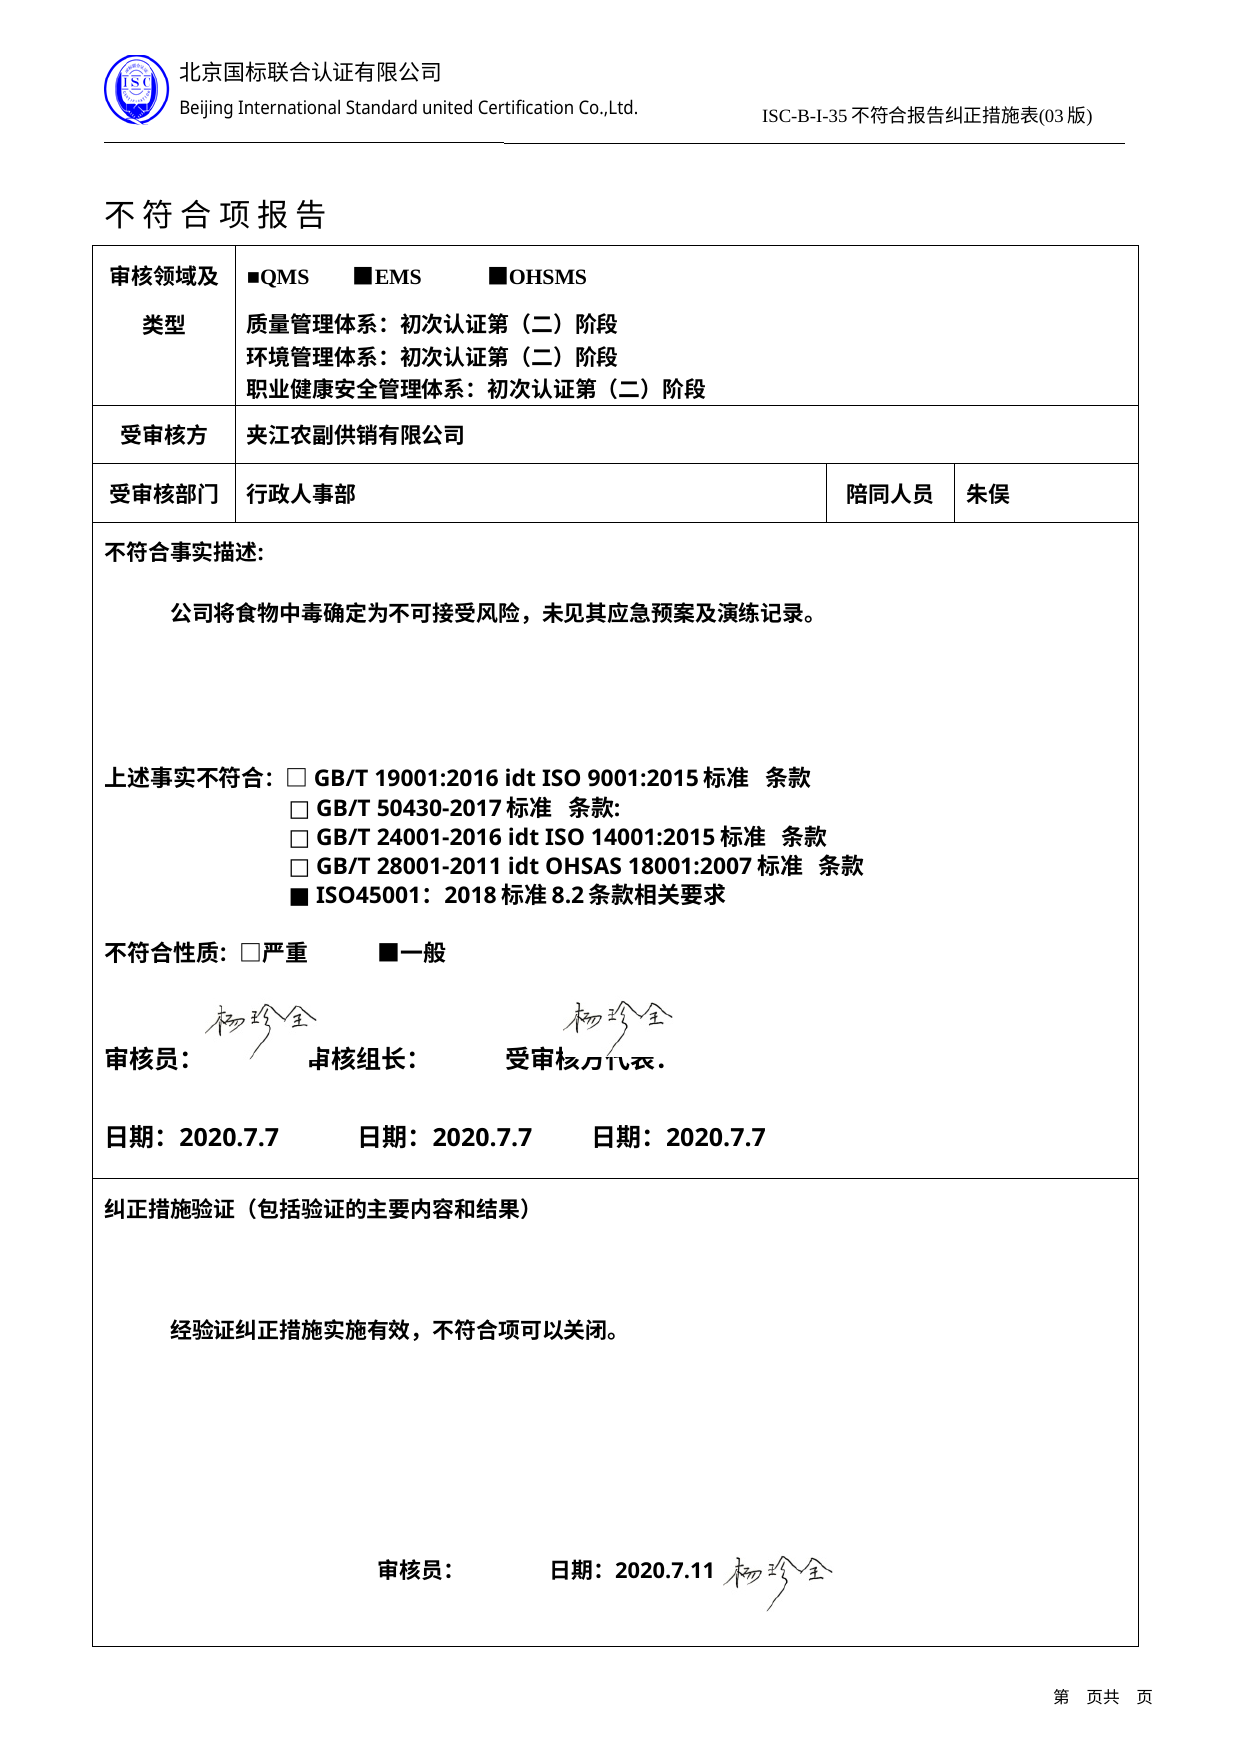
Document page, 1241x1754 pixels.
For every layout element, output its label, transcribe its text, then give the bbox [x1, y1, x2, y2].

table_cell 夹江农副供销有限公司 [236, 406, 1138, 463]
picture [723, 1542, 834, 1612]
table_cell 朱俣 [955, 464, 1138, 522]
table_cell 受审核方 [93, 406, 235, 463]
table_header 审核领域及类型 [93, 246, 235, 404]
table_cell 陪同人员 [827, 464, 954, 522]
picture [104, 55, 172, 124]
table_cell 纠正措施验证（包括验证的主要内容和结果） 经验证纠正措施实施有效，不符合项可以关闭。 审核员： 日期：2020.7.11 [93, 1179, 1138, 1646]
picture [563, 987, 674, 1057]
table_cell 不符合事实描述: 公司将食物中毒确定为不可接受风险，未见其应急预案及演练记录。 上述事实不符合：□ GB/T 19001:2016 idt ISO 9001:2015标准 条款 □ GB/T 50430-2017标准 条款: □ GB/T 24001-2016 idt ISO 14001:2015标准 条款 □ GB/T 28001-2011 idt OHSAS 18001:2007标准 条款 ■ ISO45001：2018标准8.2条款相关要求 不符合性质：□严重 ■一般 审核员： 审核组长： 受审核方代表： 日期：2020.7.7 日期：2020.7.7 日期：2020.7.7 [93, 523, 1138, 1178]
picture [205, 989, 318, 1060]
table_cell 行政人事部 [236, 464, 826, 522]
text 不 符 合 项 报 告 [104, 180, 1153, 245]
table_cell 受审核部门 [93, 464, 235, 522]
table_header ■QMS ■EMS ■OHSMS 质量管理体系：初次认证第（二）阶段 环境管理体系：初次认证第（二）阶段 职业健康安全管理体系：初次认证第（二）阶段 [236, 246, 1138, 404]
